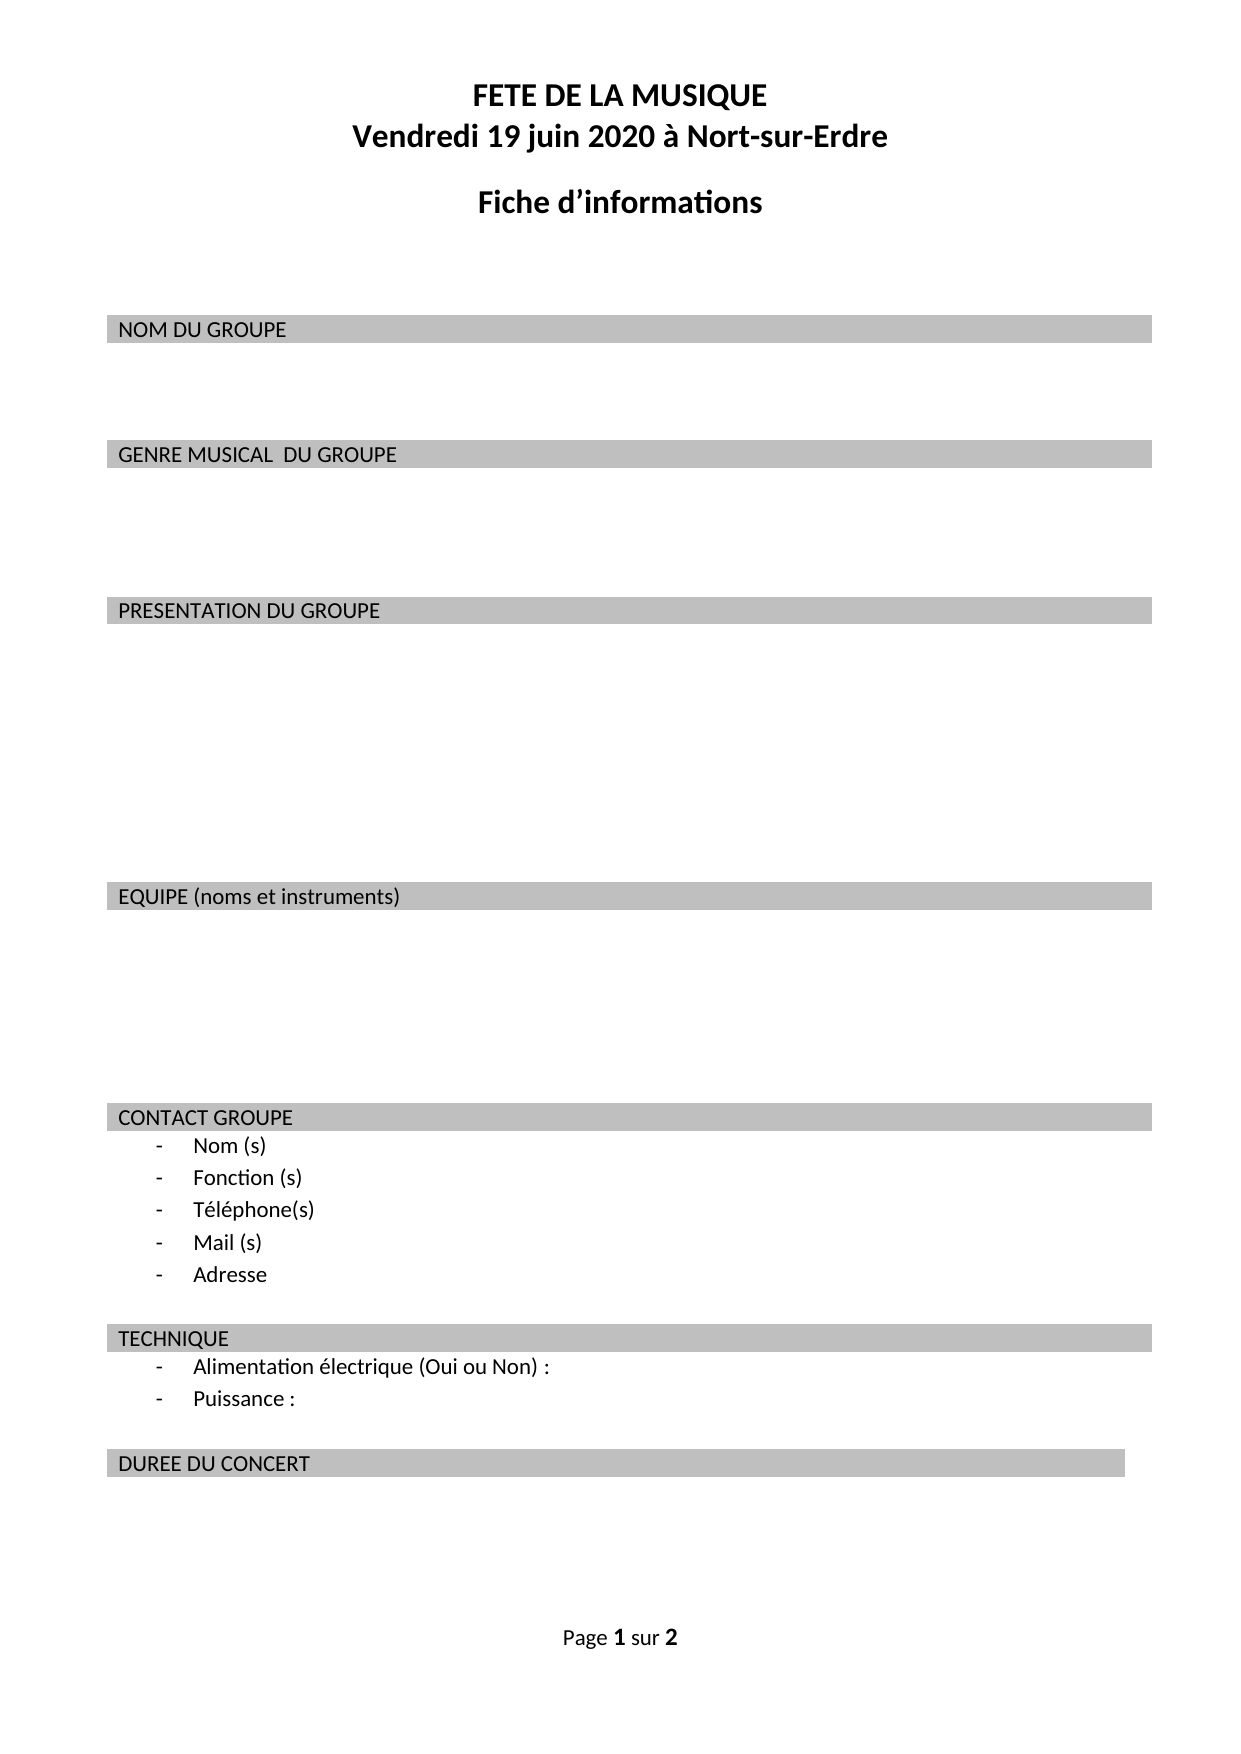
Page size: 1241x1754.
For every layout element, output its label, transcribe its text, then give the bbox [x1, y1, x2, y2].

table_header CONTACT GROUPE [107, 1103, 1152, 1131]
list Mail (s) [156, 1228, 1122, 1256]
table_header PRESENTATION DU GROUPE [107, 597, 1152, 624]
list Fonction (s) [156, 1163, 1122, 1191]
table_header GENRE MUSICAL DU GROUPE [107, 440, 1152, 468]
list Alimentation électrique (Oui ou Non) : [156, 1352, 1122, 1380]
table_header DUREE DU CONCERT [107, 1449, 1125, 1477]
list Puissance : [156, 1384, 1122, 1413]
table_header EQUIPE (noms et instruments) [107, 882, 1152, 910]
table_header NOM DU GROUPE [107, 315, 1152, 343]
list Nom (s) [156, 1131, 1122, 1159]
table_header TECHNIQUE [107, 1324, 1152, 1352]
list Téléphone(s) [156, 1196, 1122, 1224]
list Adresse [156, 1260, 1122, 1288]
